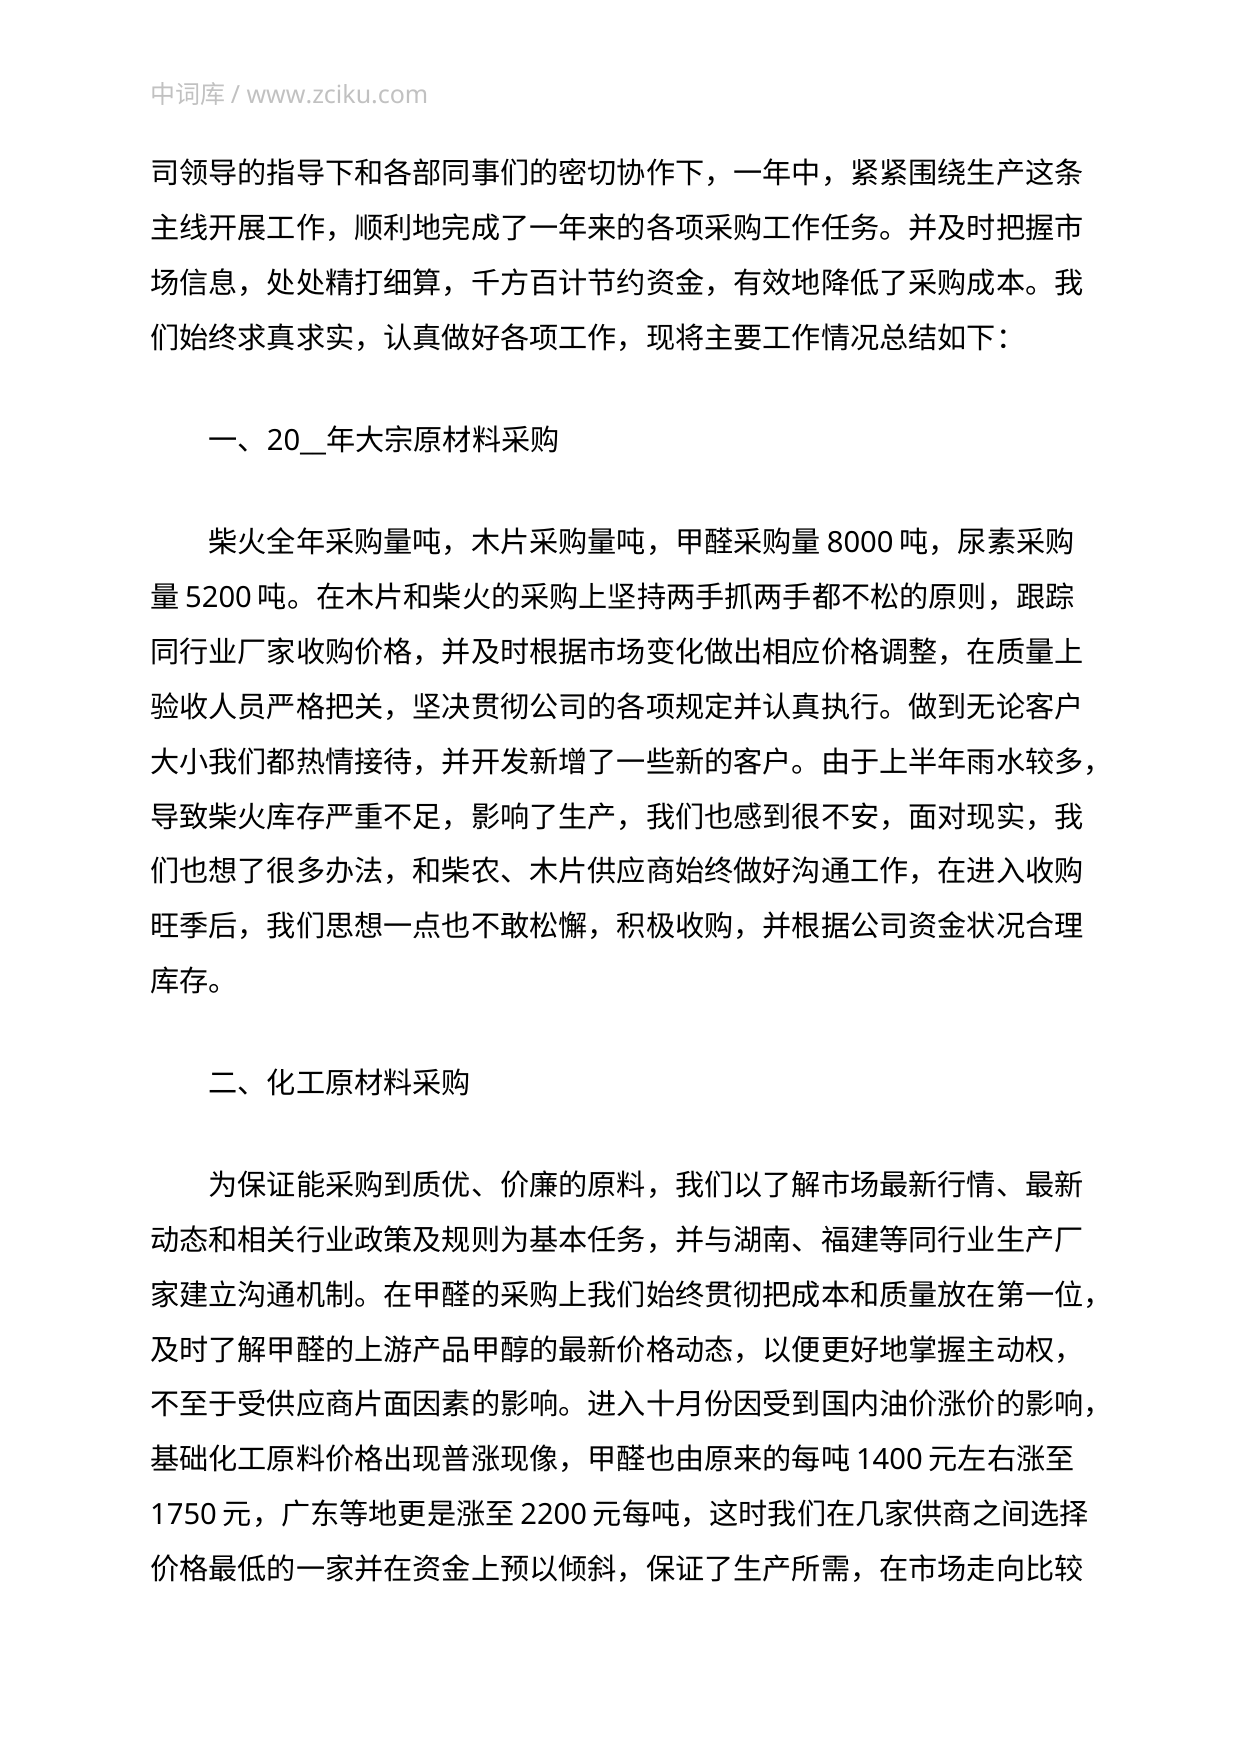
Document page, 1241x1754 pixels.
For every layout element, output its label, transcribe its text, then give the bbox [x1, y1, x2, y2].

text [150, 1161, 1090, 1588]
text 一、20__年大宗原材料采购 [150, 416, 1090, 459]
text 柴火全年采购量吨，木片采购量吨，甲醛采购量8000吨，尿素采购量5200吨。在木片和柴火的采购上坚持两手抓两手都不松的原则，跟踪同行业厂家收购价格，并及时根据市场变化做出相应价格调整，在质量上验收人员严格把关，坚决贯彻公司的各项规定并认真执行。做到无论客户大小我们都热情接待，并开发新增了一些新的客户。由于上半年雨水较多，导致柴火库存严重不足，影响了生产，我们也感到很不安，面对现实，我们也想了很多办法，和柴农、木片供应商始终做好沟通工作，在进入收购旺季后，我们思想一点也不敢松懈，积极收购，并根据公司资金状况合理库存。 [150, 518, 1090, 1000]
text 二、化工原材料采购 [150, 1059, 1090, 1102]
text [150, 150, 1090, 357]
